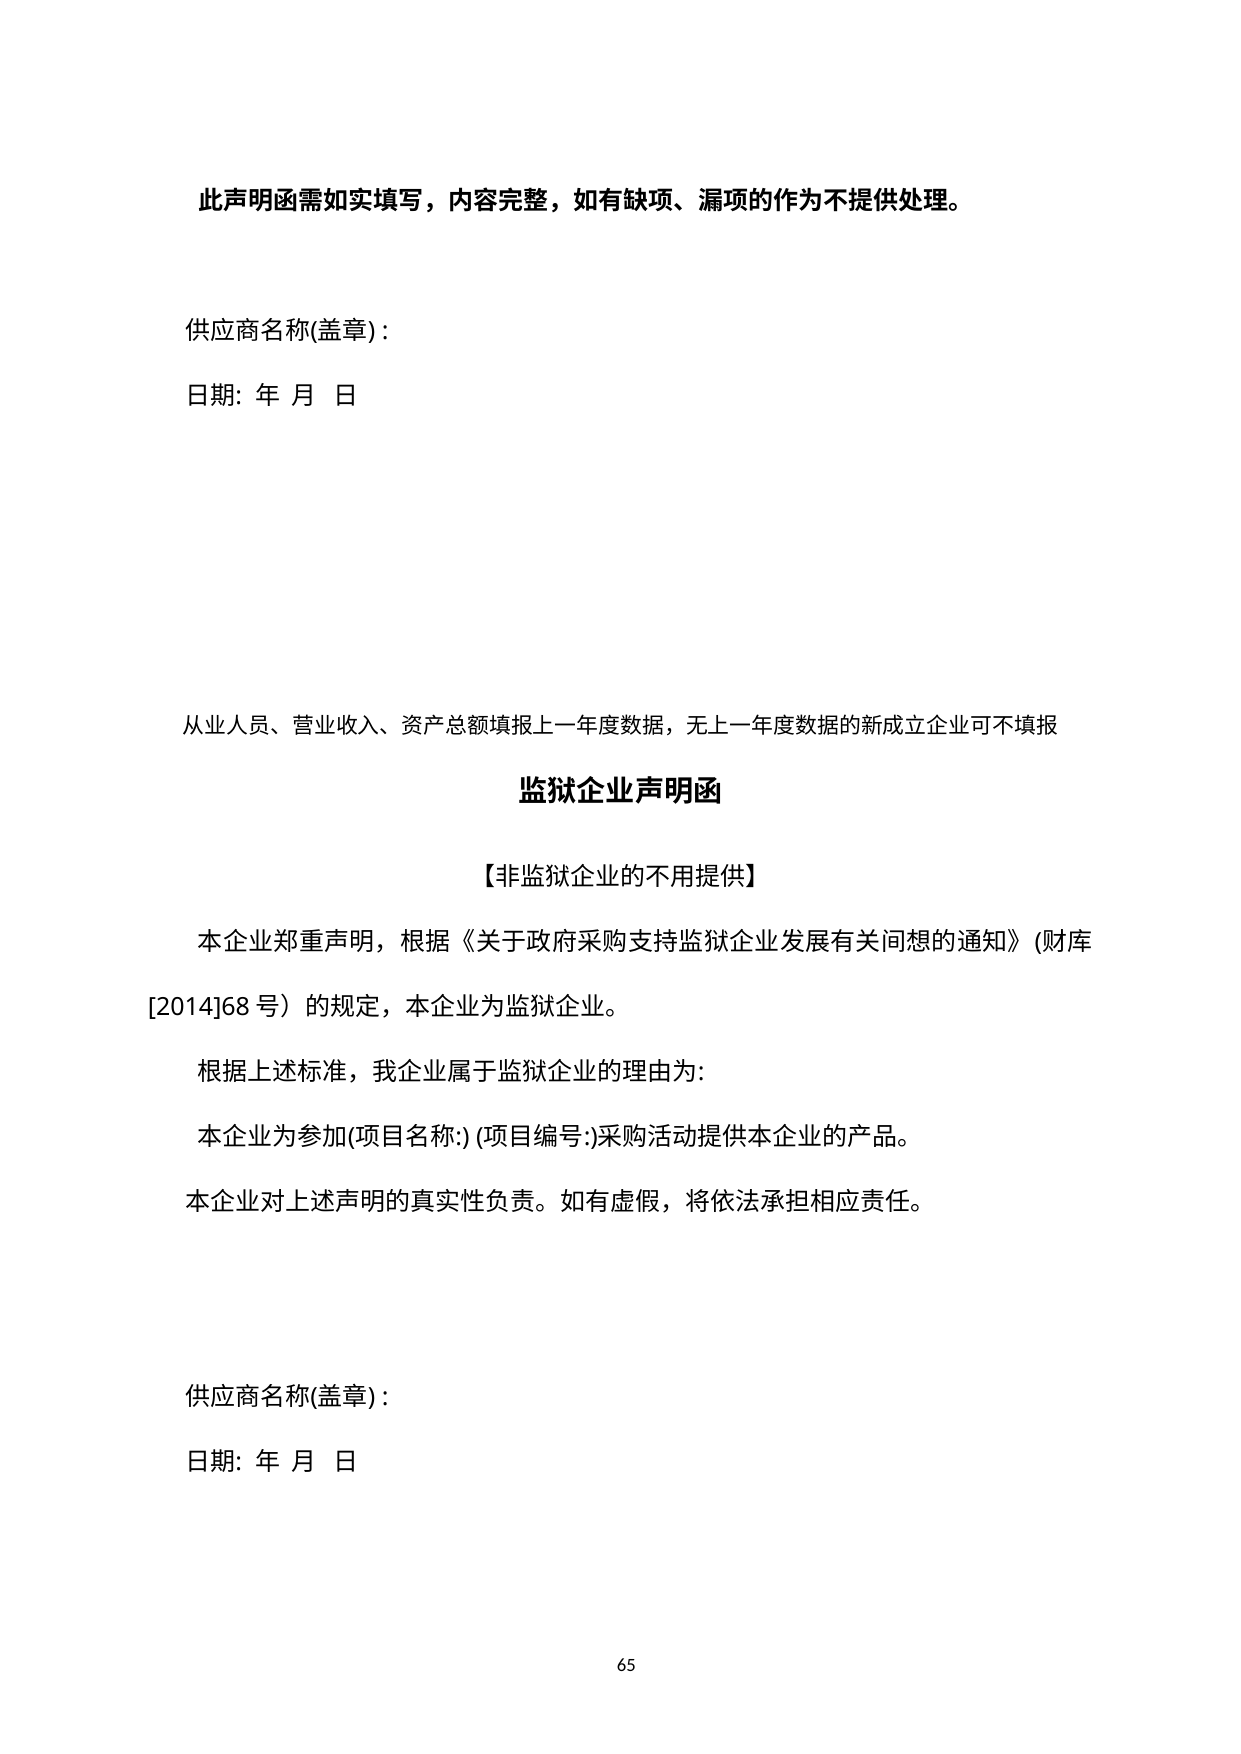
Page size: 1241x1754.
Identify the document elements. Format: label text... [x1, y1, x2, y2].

text 此声明函需如实填写，内容完整，如有缺项、漏项的作为不提供处理。 [148, 166, 1093, 231]
text 供应商名称(盖章) : [148, 1362, 1093, 1427]
text 【非监狱企业的不用提供】 [148, 842, 1093, 907]
text 监狱企业声明函 [148, 756, 1093, 821]
text 从业人员、营业收入、资产总额填报上一年度数据，无上一年度数据的新成立企业可不填报 [148, 708, 1093, 740]
text 本企业为参加(项目名称:) (项目编号:)采购活动提供本企业的产品。 [148, 1102, 1093, 1167]
text 供应商名称(盖章) : [148, 296, 1093, 361]
text 本企业对上述声明的真实性负责。如有虚假，将依法承担相应责任。 [148, 1167, 1093, 1232]
text 根据上述标准，我企业属于监狱企业的理由为: [148, 1037, 1093, 1102]
text 日期: 年 月 日 [148, 361, 1093, 426]
text 日期: 年 月 日 [148, 1427, 1093, 1492]
text 本企业郑重声明，根据《关于政府采购支持监狱企业发展有关间想的通知》(财库[2014]68号）的规定，本企业为监狱企业。 [148, 907, 1093, 1037]
